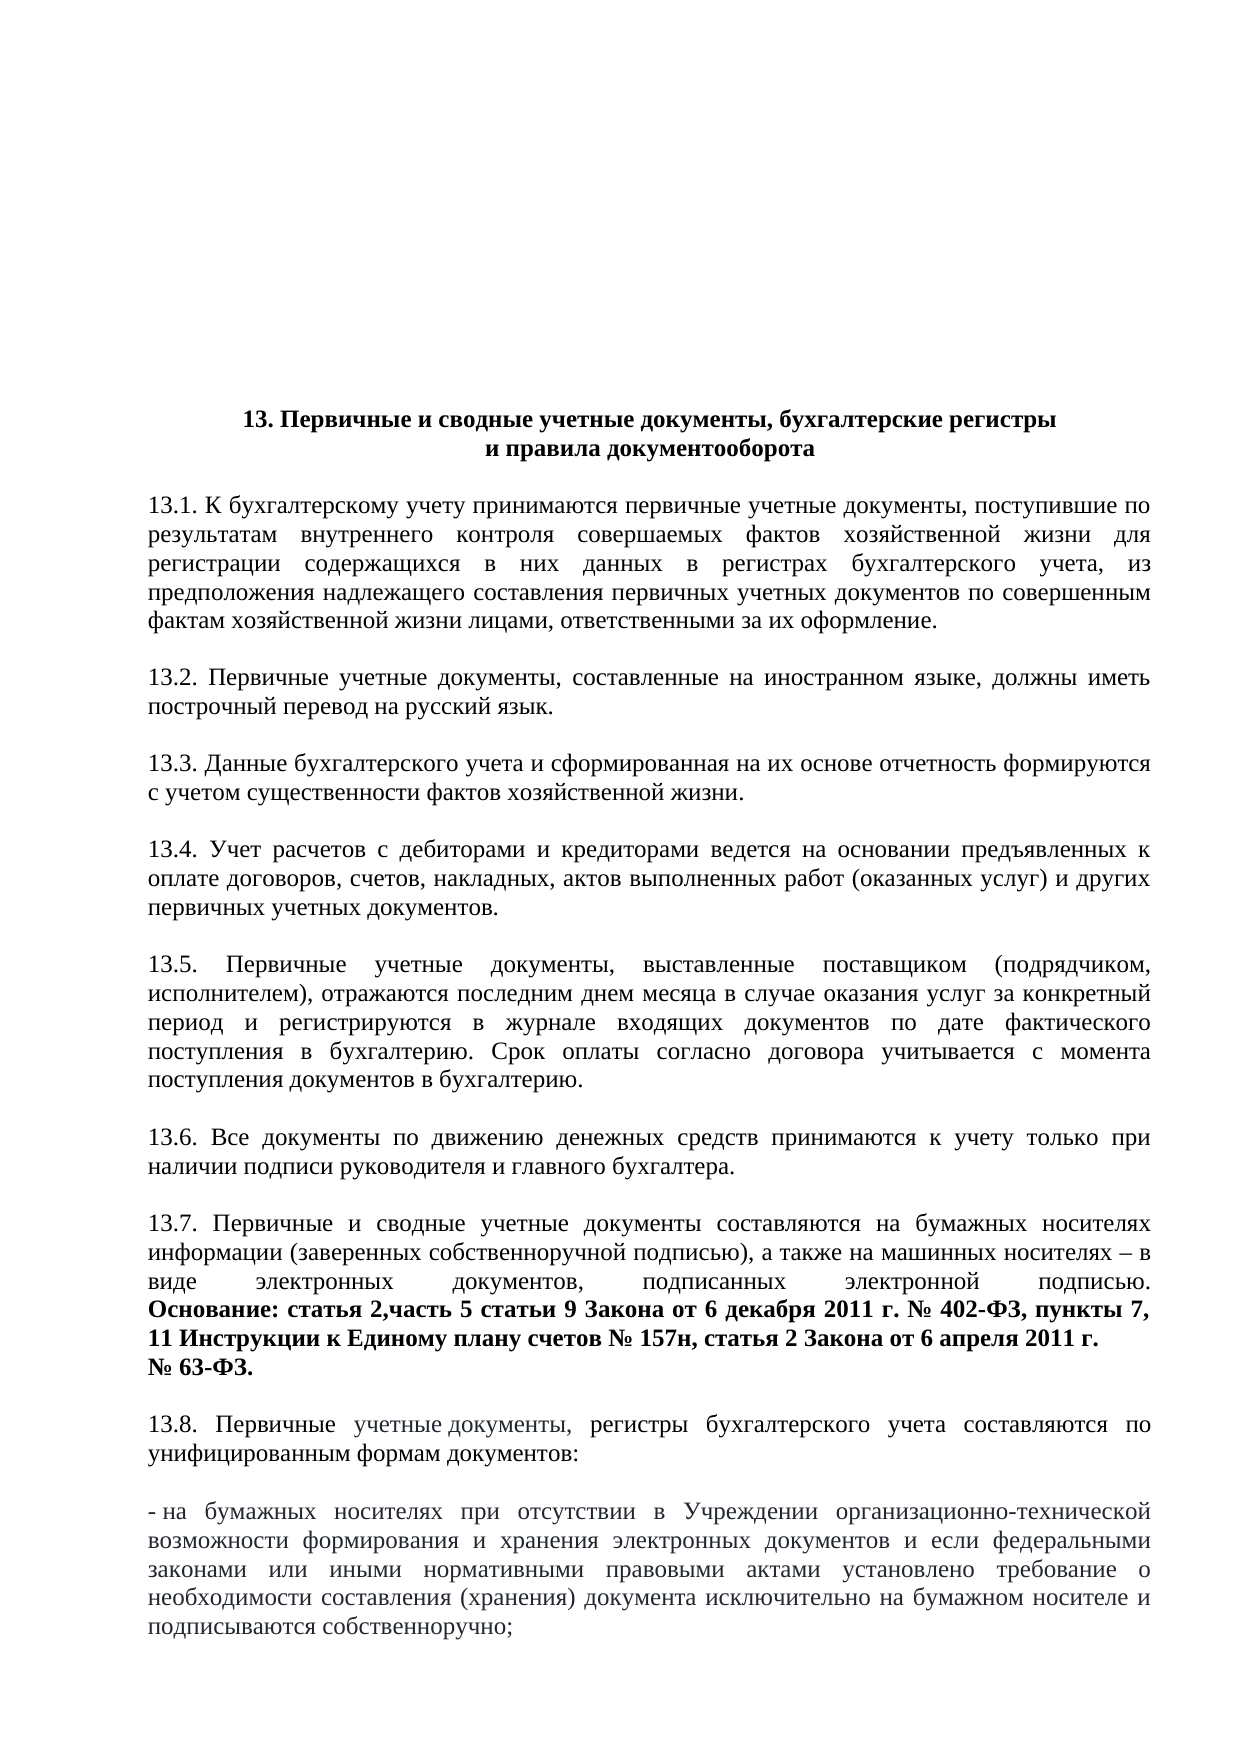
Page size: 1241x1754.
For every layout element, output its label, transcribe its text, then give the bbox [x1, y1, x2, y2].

text 13.5. Первичные учетные документы, выставленные поставщиком (подрядчиком, исполнителем), отражаются последним днем месяца в случае оказания услуг за конкретный период и регистрируются в журнале входящих документов по дате фактического поступления в бухгалтерию. Срок оплаты согласно договора учитывается с момента поступления документов в бухгалтерию. [148, 949, 1152, 1093]
text и правила документооборота [148, 433, 1152, 462]
text 13.8. Первичные учетные документы, регистры бухгалтерского учета составляются по унифицированным формам документов: [148, 1409, 1152, 1467]
text - на бумажных носителях при отсутствии в Учреждении организационно-технической возможности формирования и хранения электронных документов и если федеральными законами или иными нормативными правовыми актами установлено требование о необходимости составления (хранения) документа исключительно на бумажном носителе и подписываются собственноручно; [148, 1496, 1152, 1640]
text 13.3. Данные бухгалтерского учета и сформированная на их основе отчетность формируются с учетом существенности фактов хозяйственной жизни. [148, 748, 1152, 806]
text 13.2. Первичные учетные документы, составленные на иностранном языке, должны иметь построчный перевод на русский язык. [148, 662, 1152, 719]
text 13.1. К бухгалтерскому учету принимаются первичные учетные документы, поступившие по результатам внутреннего контроля совершаемых фактов хозяйственной жизни для регистрации содержащихся в них данных в регистрах бухгалтерского учета, из предположения надлежащего составления первичных учетных документов по совершенным фактам хозяйственной жизни лицами, ответственными за их оформление. [148, 490, 1152, 634]
text № 63-ФЗ. [148, 1352, 1152, 1381]
text 13.4. Учет расчетов с дебиторами и кредиторами ведется на основании предъявленных к оплате договоров, счетов, накладных, актов выполненных работ (оказанных услуг) и других первичных учетных документов. [148, 834, 1152, 921]
text 13. Первичные и сводные учетные документы, бухгалтерские регистры [148, 404, 1152, 433]
text 13.6. Все документы по движению денежных средств принимаются к учету только при наличии подписи руководителя и главного бухгалтера. [148, 1122, 1152, 1179]
text 13.7. Первичные и сводные учетные документы составляются на бумажных носителях информации (заверенных собственноручной подписью), а также на машинных носителях – в виде электронных документов, подписанных электронной подписью. Основание: статья 2,часть 5 статьи 9 Закона от 6 декабря 2011 г. № 402-ФЗ, пункты 7, 11 Инструкции к Единому плану счетов № 157н, статья 2 Закона от 6 апреля 2011 г. [148, 1208, 1152, 1352]
